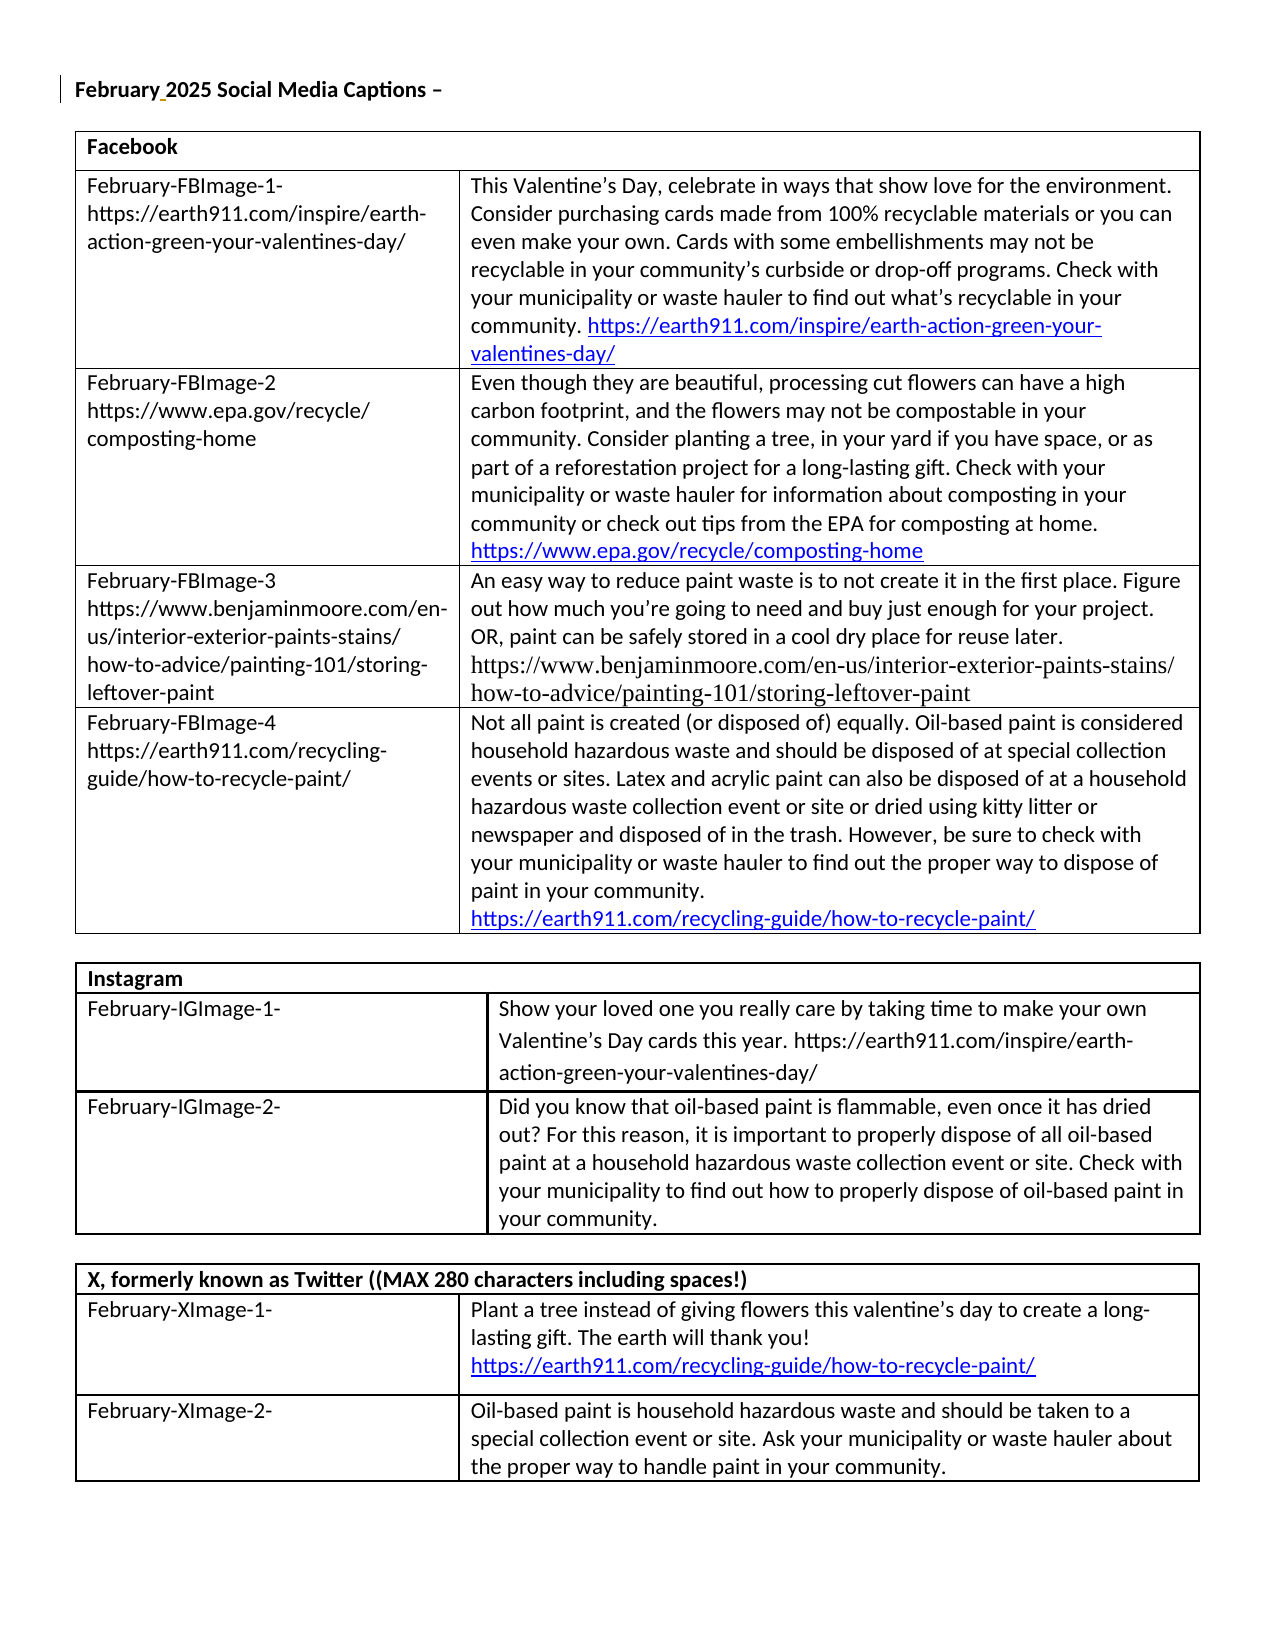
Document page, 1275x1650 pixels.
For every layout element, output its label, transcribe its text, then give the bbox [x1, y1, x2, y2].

table_cell February-IGImage-2- [77, 1093, 486, 1233]
table_cell February-FBImage-1- https://earth911.com/inspire/earth-action-green-your-valentines-day/ [76, 171, 459, 367]
table_cell Did you know that oil-based paint is flammable, even once it has dried out? For this reason, it is important to properly dispose of all oil-based paint at a household hazardous waste collection event or site. Check with your municipality to find out how to properly dispose of oil-based paint in your community. [489, 1093, 1199, 1233]
text February2025 Social Media Captions – [75, 75, 1200, 103]
table_cell February-IGImage-1- [77, 994, 486, 1090]
table_cell Show your loved one you really care by taking time to make your own Valentine’s Day cards this year. https://earth911.com/inspire/earth-action-green-your-valentines-day/ [489, 994, 1199, 1090]
table_cell An easy way to reduce paint waste is to not create it in the first place. Figure out how much you’re going to need and buy just enough for your project. OR, paint can be safely stored in a cool dry place for reuse later. https://www.benjaminmoore.com/en-us/interior-exterior-paints-stains/how-to-advice/painting-101/storing-leftover-paint [460, 566, 1199, 707]
table_cell February-XImage-1- [77, 1295, 458, 1394]
table_cell Even though they are beautiful, processing cut flowers can have a high carbon footprint, and the flowers may not be compostable in your community. Consider planting a tree, in your yard if you have space, or as part of a reforestation project for a long-lasting gift. Check with your municipality or waste hauler for information about composting in your community or check out tips from the EPA for composting at home. https://www.epa.gov/recycle/composting-home [460, 369, 1199, 565]
table_cell February-FBImage-4 https://earth911.com/recycling-guide/how-to-recycle-paint/ [76, 708, 459, 932]
table_header Instagram [77, 964, 1199, 992]
table_cell February-FBImage-3 https://www.benjaminmoore.com/en-us/interior-exterior-paints-stains/how-to-advice/painting-101/storing-leftover-paint [76, 566, 459, 707]
table_cell This Valentine’s Day, celebrate in ways that show love for the environment. Consider purchasing cards made from 100% recyclable materials or you can even make your own. Cards with some embellishments may not be recyclable in your community’s curbside or drop-off programs. Check with your municipality or waste hauler to find out what’s recyclable in your community. https://earth911.com/inspire/earth-action-green-your-valentines-day/ [460, 171, 1199, 367]
table_cell February-XImage-2- [77, 1396, 458, 1480]
table_cell Oil-based paint is household hazardous waste and should be taken to a special collection event or site. Ask your municipality or waste hauler about the proper way to handle paint in your community. [460, 1396, 1198, 1480]
table_header Facebook [76, 132, 1199, 170]
table_cell February-FBImage-2 https://www.epa.gov/recycle/composting-home [76, 369, 459, 565]
table_cell Plant a tree instead of giving flowers this valentine’s day to create a long-lasting gift. The earth will thank you! https://earth911.com/recycling-guide/how-to-recycle-paint/ [460, 1295, 1198, 1394]
table_header X, formerly known as Twitter ((MAX 280 characters including spaces!) [77, 1265, 1198, 1293]
table_cell Not all paint is created (or disposed of) equally. Oil-based paint is considered household hazardous waste and should be disposed of at special collection events or sites. Latex and acrylic paint can also be disposed of at a household hazardous waste collection event or site or dried using kitty litter or newspaper and disposed of in the trash. However, be sure to check with your municipality or waste hauler to find out the proper way to dispose of paint in your community. https://earth911.com/recycling-guide/how-to-recycle-paint/ [460, 708, 1199, 932]
